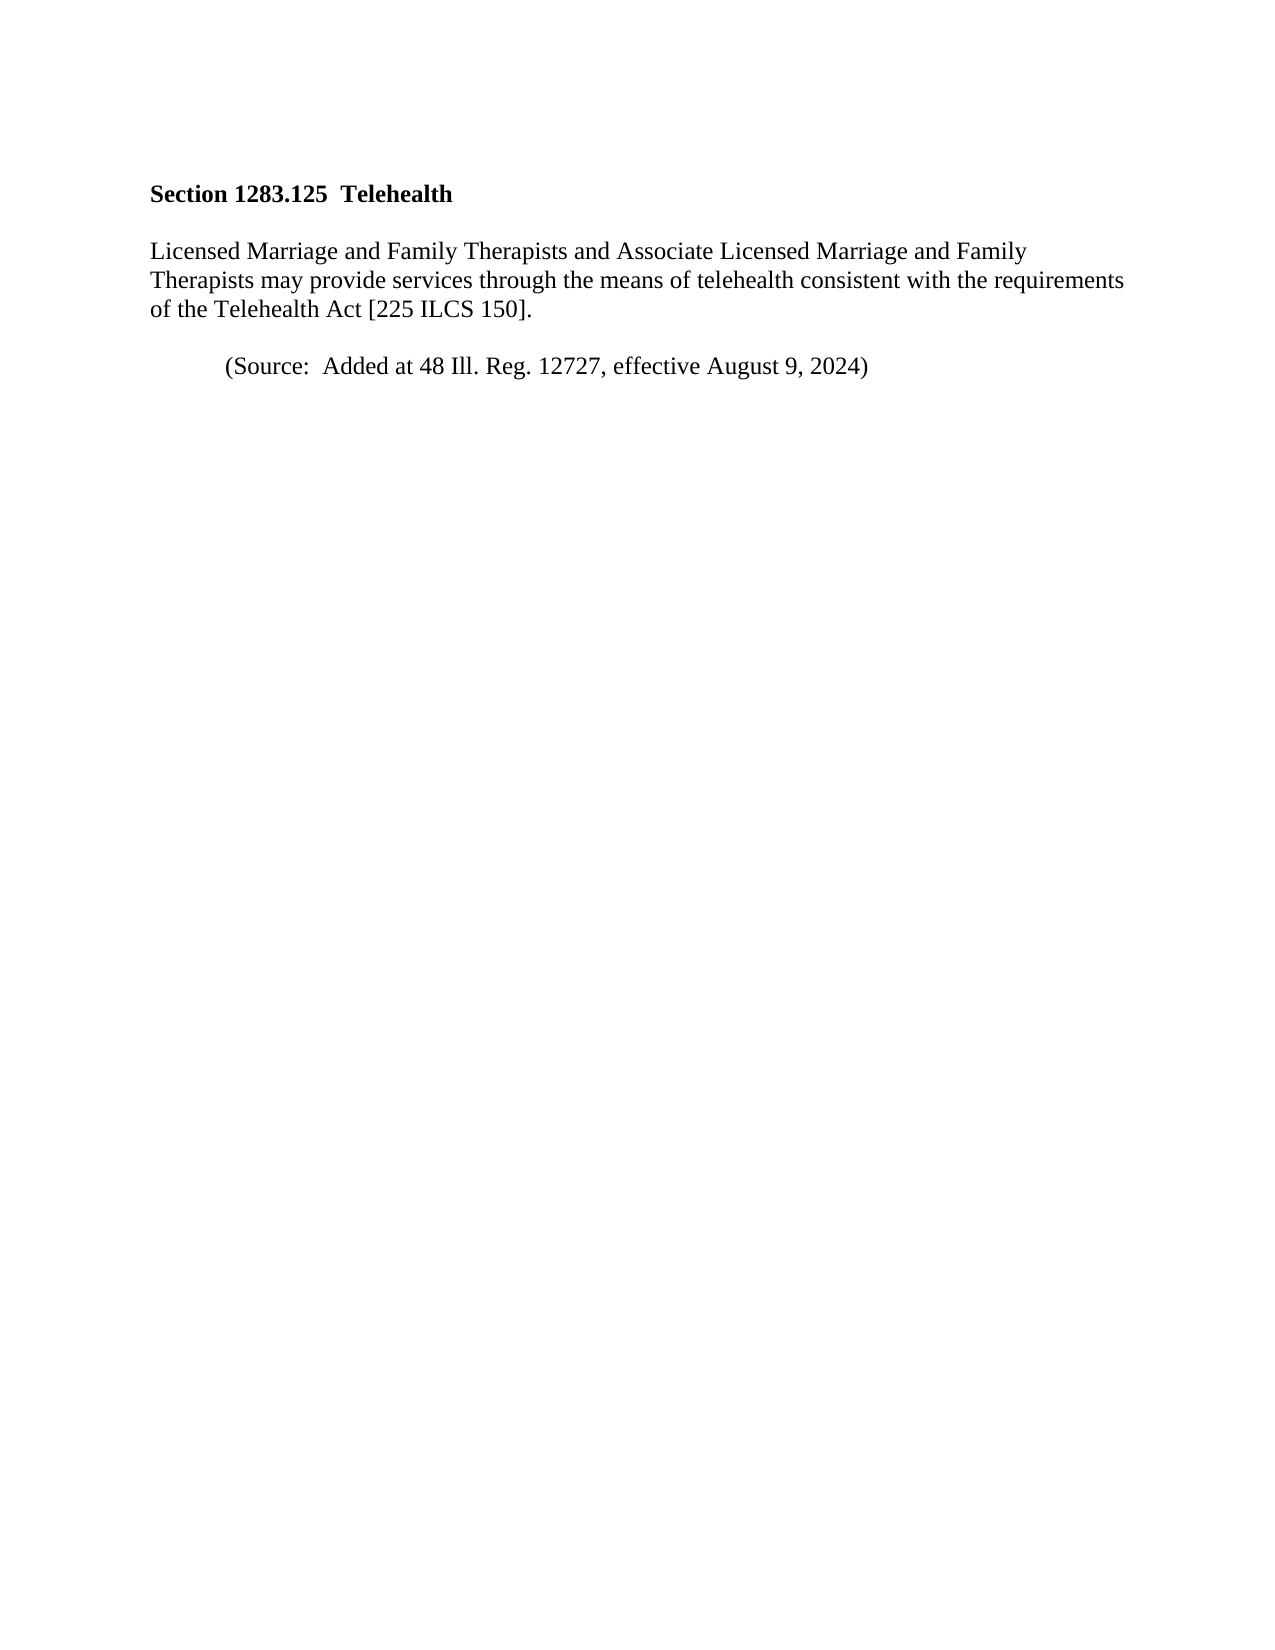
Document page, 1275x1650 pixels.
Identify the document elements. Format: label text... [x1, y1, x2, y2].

text (Source: Added at 48 Ill. Reg. 12727, effective August 9, 2024) [150, 351, 1125, 380]
text Section 1283.125 Telehealth [150, 179, 1125, 207]
text Licensed Marriage and Family Therapists and Associate Licensed Marriage and Family Therapists may provide services through the means of telehealth consistent with the requirements of the Telehealth Act [225 ILCS 150]. [150, 236, 1125, 322]
